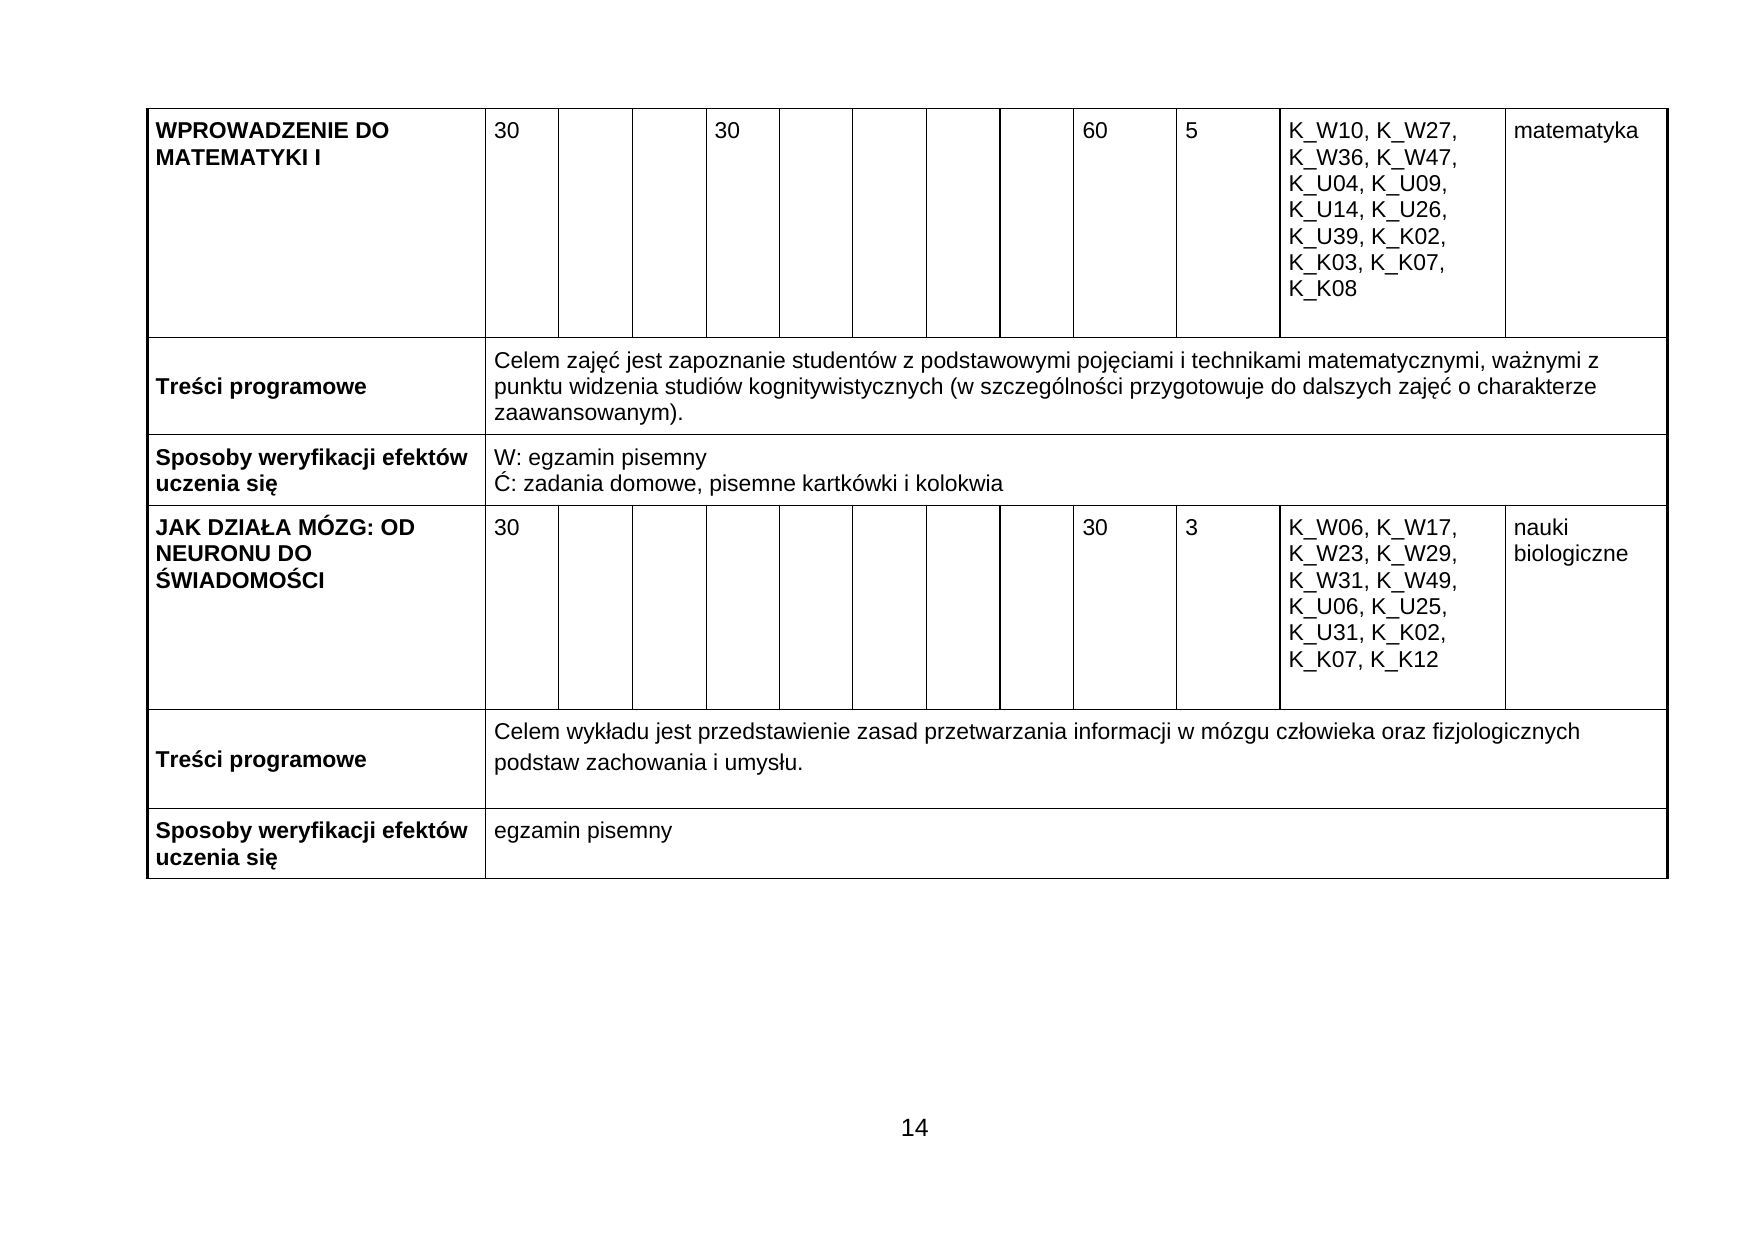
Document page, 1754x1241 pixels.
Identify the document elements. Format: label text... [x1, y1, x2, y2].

table_cell [633, 506, 706, 709]
table_cell 60 [1074, 109, 1176, 337]
table_cell 30 [486, 506, 558, 709]
table_cell [780, 109, 852, 337]
table_cell 30 [707, 109, 779, 337]
table_cell [853, 506, 926, 709]
table_cell Treści programowe [149, 710, 485, 808]
table_cell [927, 109, 999, 337]
table_cell [559, 506, 632, 709]
table_cell K_W06, K_W17, K_W23, K_W29, K_W31, K_W49, K_U06, K_U25, K_U31, K_K02, K_K07, K_K12 [1281, 506, 1505, 709]
table_cell K_W10, K_W27, K_W36, K_W47, K_U04, K_U09, K_U14, K_U26, K_U39, K_K02, K_K03, K_K07, K_K08 [1281, 109, 1505, 337]
table_cell Sposoby weryfikacji efektów uczenia się [149, 435, 485, 504]
table_cell Treści programowe [149, 338, 485, 434]
table_cell WPROWADZENIE DO MATEMATYKI I [149, 109, 485, 337]
table_cell [927, 506, 999, 709]
table_cell nauki biologiczne [1506, 506, 1666, 709]
table_cell [633, 109, 706, 337]
table_cell 3 [1177, 506, 1279, 709]
table_cell JAK DZIAŁA MÓZG: OD NEURONU DO ŚWIADOMOŚCI [149, 506, 485, 709]
table_cell egzamin pisemny [486, 809, 1666, 878]
table_cell [1001, 109, 1073, 337]
table_cell 30 [1074, 506, 1176, 709]
table_cell Celem zajęć jest zapoznanie studentów z podstawowymi pojęciami i technikami matematycznymi, ważnymi z punktu widzenia studiów kognitywistycznych (w szczególności przygotowuje do dalszych zajęć o charakterze zaawansowanym). [486, 338, 1666, 434]
table_cell [780, 506, 852, 709]
table_cell 5 [1177, 109, 1279, 337]
table_cell [707, 506, 779, 709]
table_cell W: egzamin pisemny Ć: zadania domowe, pisemne kartkówki i kolokwia [486, 435, 1666, 504]
table_cell Celem wykładu jest przedstawienie zasad przetwarzania informacji w mózgu człowieka oraz fizjologicznych podstaw zachowania i umysłu. [486, 710, 1666, 808]
table_cell [853, 109, 926, 337]
table_cell [559, 109, 632, 337]
table_cell Sposoby weryfikacji efektów uczenia się [149, 809, 485, 878]
table_cell [1001, 506, 1073, 709]
table_cell matematyka [1506, 109, 1666, 337]
table_cell 30 [486, 109, 558, 337]
